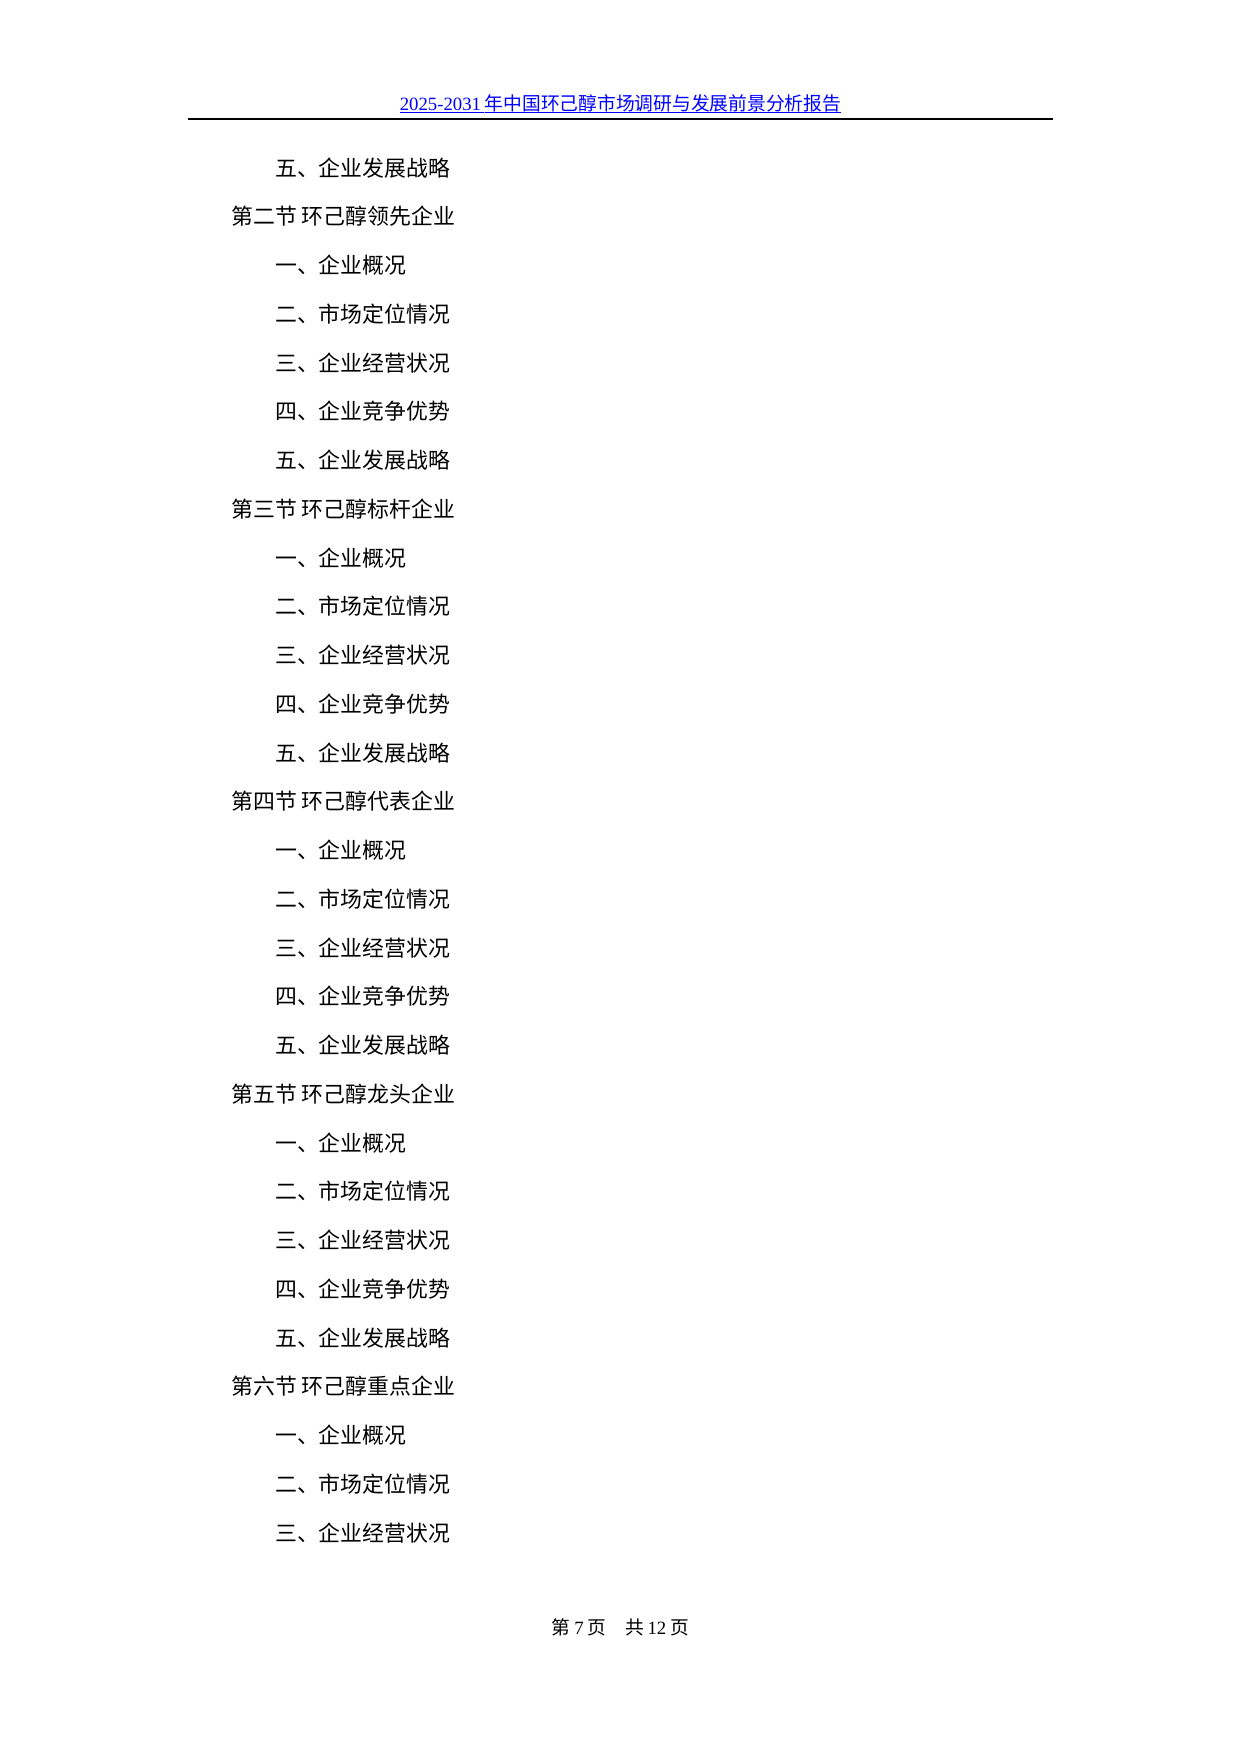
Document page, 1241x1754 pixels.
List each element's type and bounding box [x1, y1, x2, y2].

text [187, 150, 1053, 1548]
